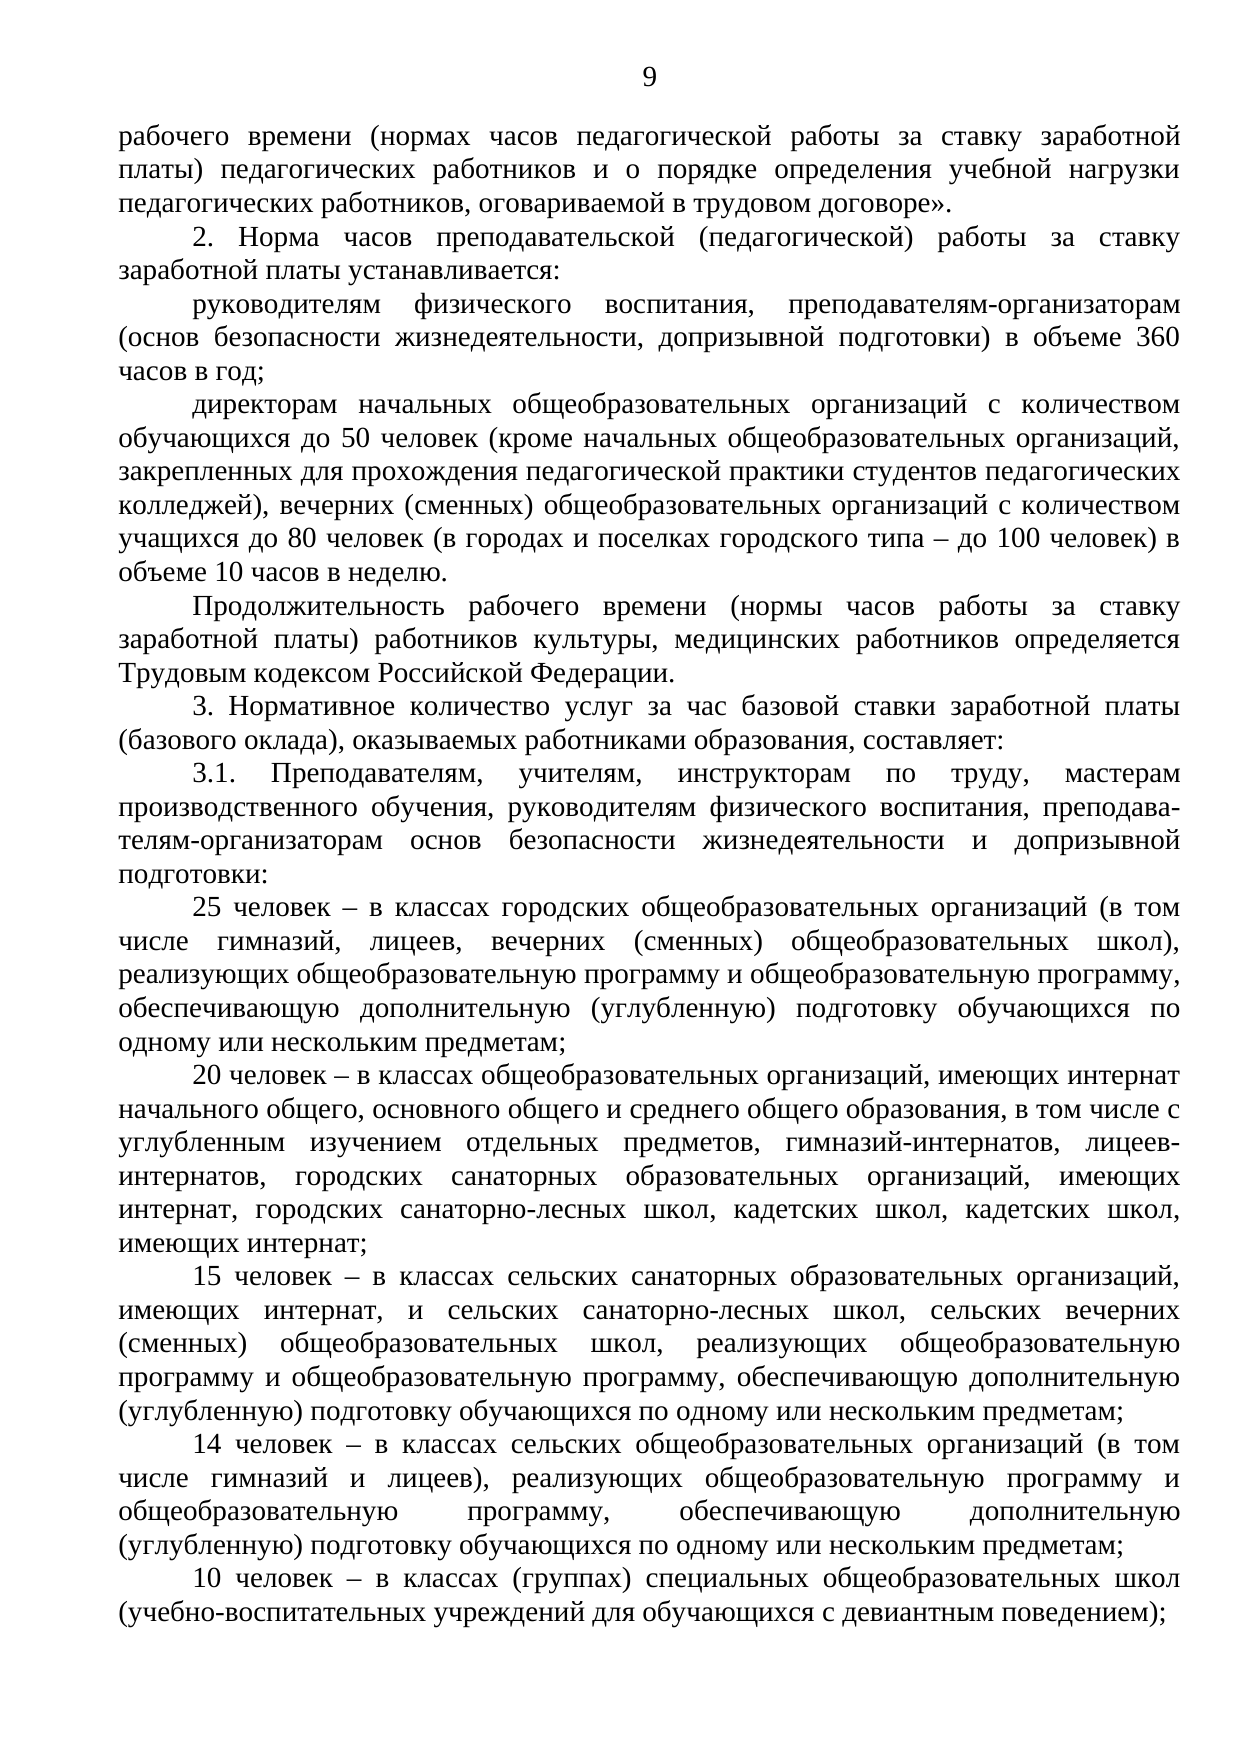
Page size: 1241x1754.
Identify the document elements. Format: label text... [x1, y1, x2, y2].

text 20 человек – в классах общеобразовательных организаций, имеющих интернат начального общего, основного общего и среднего общего образования, в том числе с углубленным изучением отдельных предметов, гимназий-интернатов, лицеев-интернатов, городских санаторных образовательных организаций, имеющих интернат, городских санаторно-лесных школ, кадетских школ, кадетских школ, имеющих интернат; [118, 1057, 1181, 1258]
text 15 человек – в классах сельских санаторных образовательных организаций, имеющих интернат, и сельских санаторно-лесных школ, сельских вечерних (сменных) общеобразовательных школ, реализующих общеобразовательную программу и общеобразовательную программу, обеспечивающую дополнительную (углубленную) подготовку обучающихся по одному или нескольким предметам; [118, 1258, 1181, 1426]
text директорам начальных общеобразовательных организаций с количеством обучающихся до 50 человек (кроме начальных общеобразовательных организаций, закрепленных для прохождения педагогической практики студентов педагогических колледжей), вечерних (сменных) общеобразовательных организаций с количеством учащихся до 80 человек (в городах и поселках городского типа – до 100 человек) в объеме 10 часов в неделю. [118, 386, 1181, 588]
text 25 человек – в классах городских общеобразовательных организаций (в том числе гимназий, лицеев, вечерних (сменных) общеобразовательных школ), реализующих общеобразовательную программу и общеобразовательную программу, обеспечивающую дополнительную (углубленную) подготовку обучающихся по одному или нескольким предметам; [118, 889, 1181, 1057]
text руководителям физического воспитания, преподавателям-организаторам (основ безопасности жизнедеятельности, допризывной подготовки) в объеме 360 часов в год; [118, 286, 1181, 386]
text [118, 118, 1181, 219]
text Продолжительность рабочего времени (нормы часов работы за ставку заработной платы) работников культуры, медицинских работников определяется Трудовым кодексом Российской Федерации. [118, 588, 1181, 688]
text 10 человек – в классах (группах) специальных общеобразовательных школ (учебно-воспитательных учреждений для обучающихся с девиантным поведением); [118, 1560, 1181, 1627]
text 3. Нормативное количество услуг за час базовой ставки заработной платы (базового оклада), оказываемых работниками образования, составляет: [118, 688, 1181, 755]
text 3.1. Преподавателям, учителям, инструкторам по труду, мастерам производственного обучения, руководителям физического воспитания, преподава- телям-организаторам основ безопасности жизнедеятельности и допризывной подготовки: [118, 755, 1181, 889]
text 14 человек – в классах сельских общеобразовательных организаций (в том числе гимназий и лицеев), реализующих общеобразовательную программу и общеобразовательную программу, обеспечивающую дополнительную (углубленную) подготовку обучающихся по одному или нескольким предметам; [118, 1426, 1181, 1560]
text 2. Норма часов преподавательской (педагогической) работы за ставку заработной платы устанавливается: [118, 219, 1181, 286]
